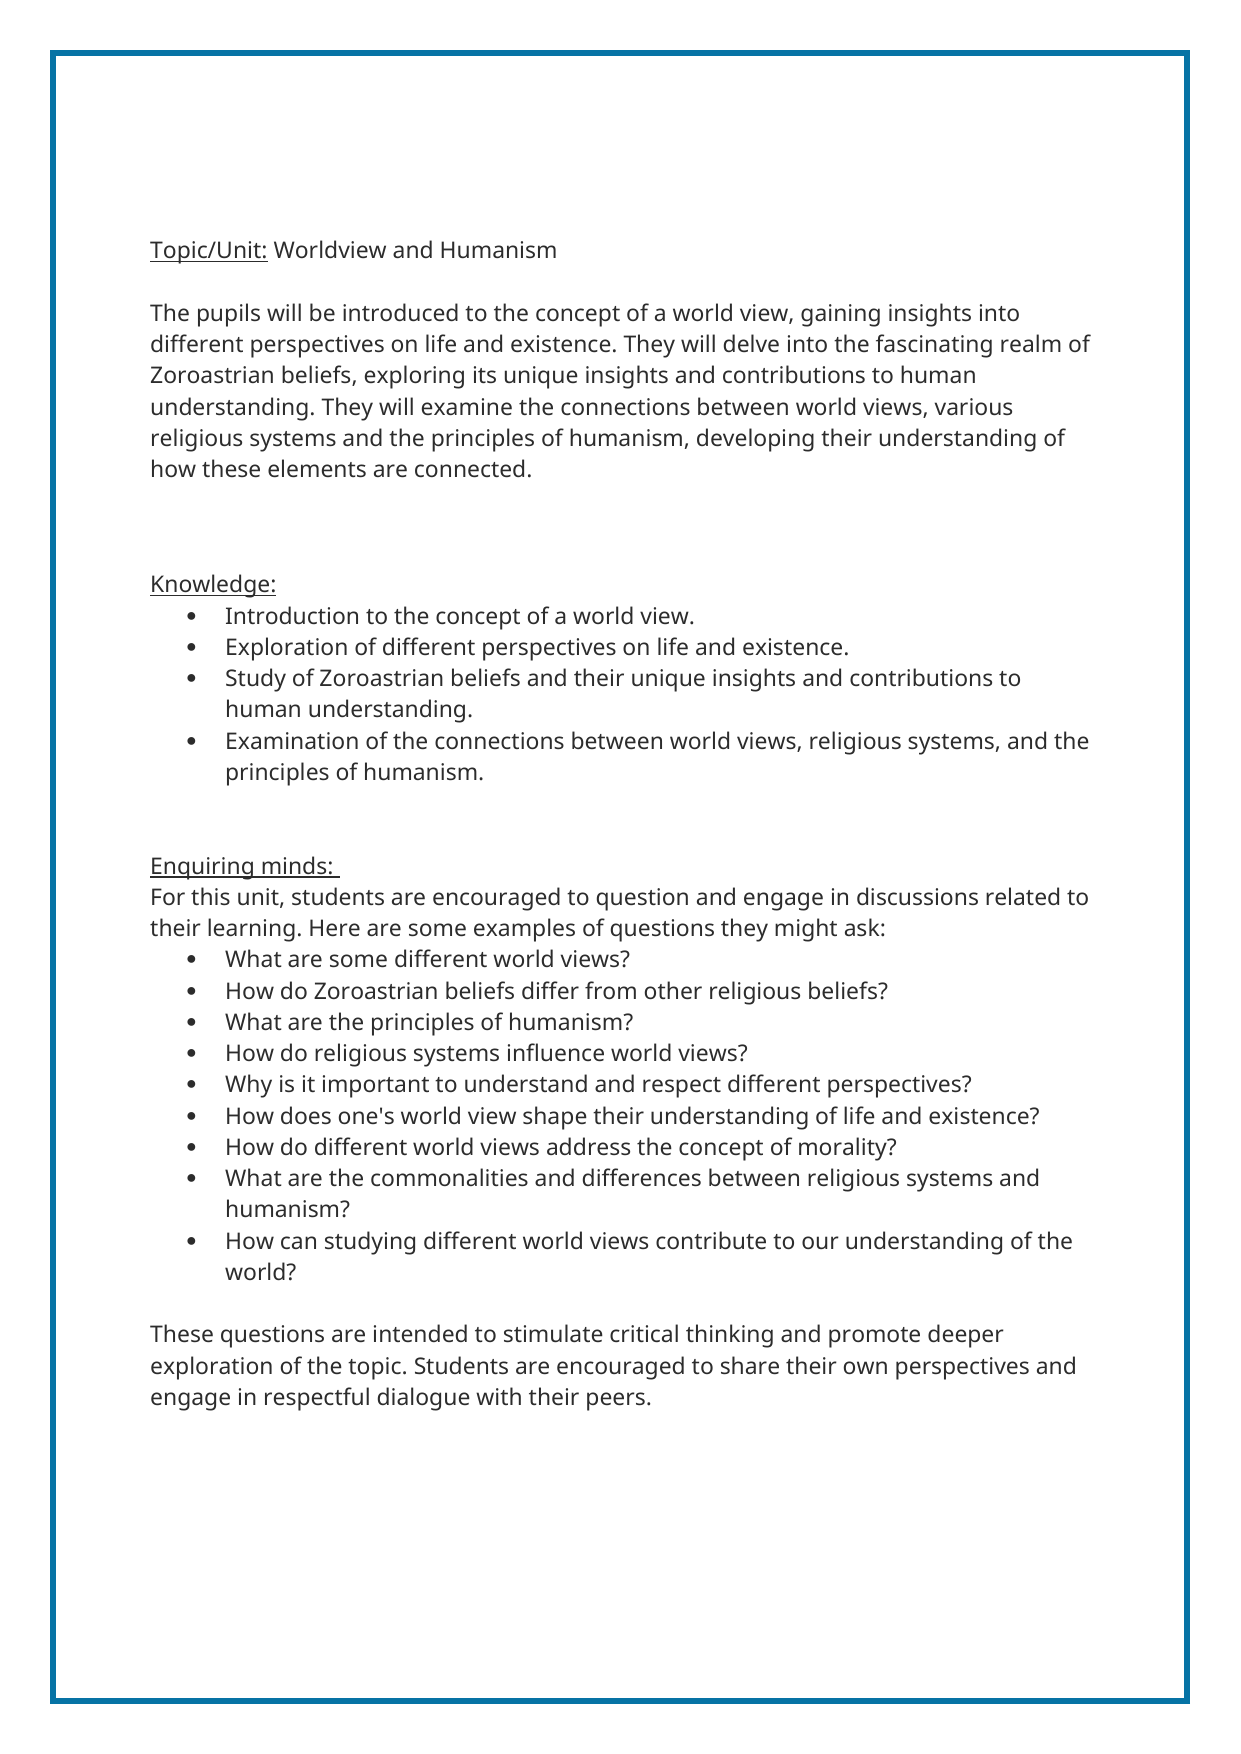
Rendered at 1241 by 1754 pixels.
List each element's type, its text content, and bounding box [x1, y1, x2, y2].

list How do religious systems influence world views? [187, 1037, 1090, 1068]
list How does one's world view shape their understanding of life and existence? [187, 1099, 1090, 1131]
list What are some different world views? [187, 943, 1090, 974]
text Knowledge: [150, 568, 1090, 599]
list How can studying different world views contribute to our understanding of the world? [187, 1224, 1090, 1287]
list Exploration of different perspectives on life and existence. [187, 631, 1090, 662]
list How do Zoroastrian beliefs differ from other religious beliefs? [187, 974, 1090, 1006]
text These questions are intended to stimulate critical thinking and promote deeper exploration of the topic. Students are encouraged to share their own perspectives and engage in respectful dialogue with their peers. [150, 1318, 1090, 1412]
list Introduction to the concept of a world view. [187, 599, 1090, 631]
list Why is it important to understand and respect different perspectives? [187, 1068, 1090, 1099]
list What are the commonalities and differences between religious systems and humanism? [187, 1162, 1090, 1224]
text Topic/Unit: Worldview and Humanism [150, 234, 1090, 265]
text For this unit, students are encouraged to question and engage in discussions related to their learning. Here are some examples of questions they might ask: [150, 881, 1090, 943]
text Enquiring minds: [150, 849, 1090, 881]
list How do different world views address the concept of morality? [187, 1131, 1090, 1162]
list Study of Zoroastrian beliefs and their unique insights and contributions to human understanding. [187, 662, 1090, 724]
text The pupils will be introduced to the concept of a world view, gaining insights into different perspectives on life and existence. They will delve into the fascinating realm of Zoroastrian beliefs, exploring its unique insights and contributions to human understanding. They will examine the connections between world views, various religious systems and the principles of humanism, developing their understanding of how these elements are connected. [150, 297, 1090, 484]
list What are the principles of humanism? [187, 1006, 1090, 1037]
list Examination of the connections between world views, religious systems, and the principles of humanism. [187, 724, 1090, 787]
